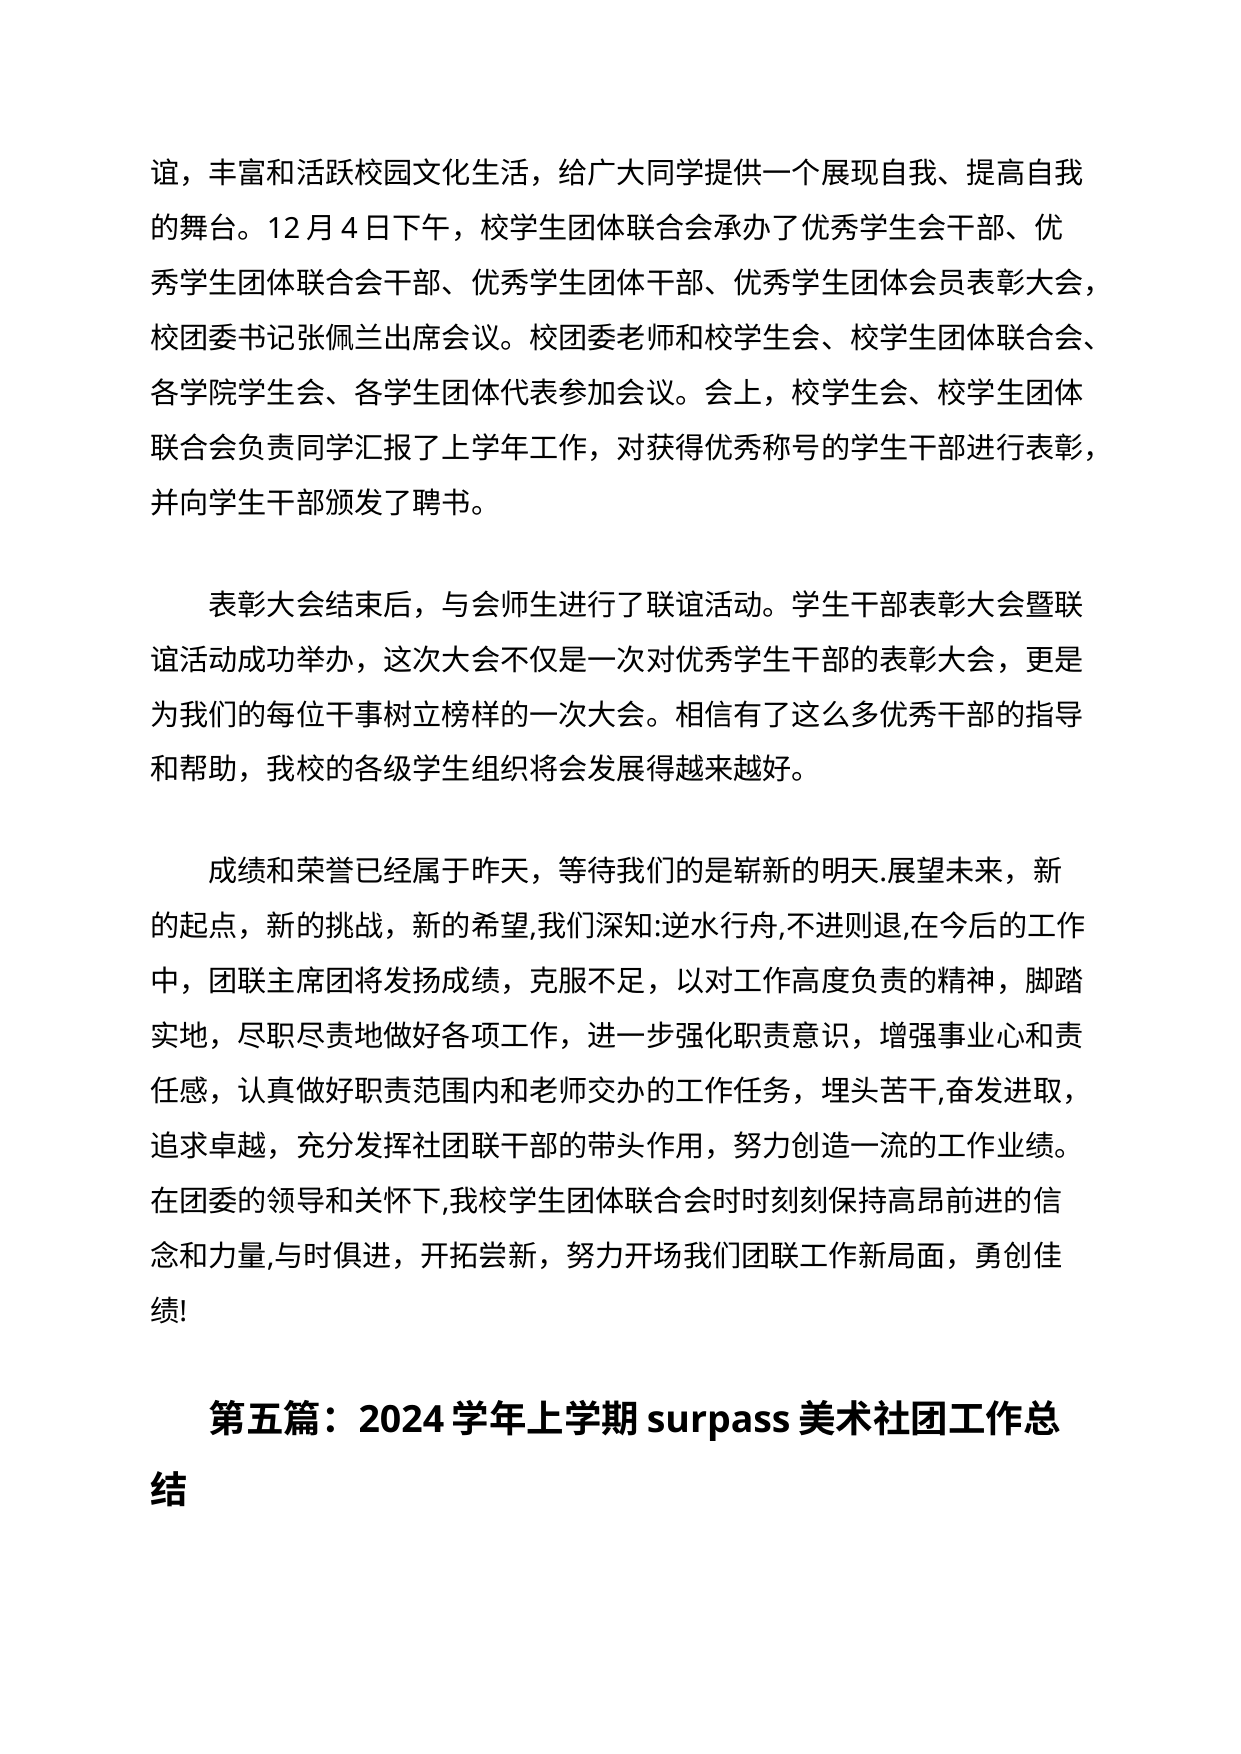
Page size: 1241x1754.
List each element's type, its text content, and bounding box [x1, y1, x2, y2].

text 表彰大会结束后，与会师生进行了联谊活动。学生干部表彰大会暨联谊活动成功举办，这次大会不仅是一次对优秀学生干部的表彰大会，更是为我们的每位干事树立榜样的一次大会。相信有了这么多优秀干部的指导和帮助，我校的各级学生组织将会发展得越来越好。 [150, 581, 1090, 788]
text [150, 150, 1090, 522]
text 第五篇：2024学年上学期surpass美术社团工作总结 [150, 1389, 1090, 1514]
text 成绩和荣誉已经属于昨天，等待我们的是崭新的明天.展望未来，新的起点，新的挑战，新的希望,我们深知:逆水行舟,不进则退,在今后的工作中，团联主席团将发扬成绩，克服不足，以对工作高度负责的精神，脚踏实地，尽职尽责地做好各项工作，进一步强化职责意识，增强事业心和责任感，认真做好职责范围内和老师交办的工作任务，埋头苦干,奋发进取，追求卓越，充分发挥社团联干部的带头作用，努力创造一流的工作业绩。在团委的领导和关怀下,我校学生团体联合会时时刻刻保持高昂前进的信念和力量,与时俱进，开拓尝新，努力开场我们团联工作新局面，勇创佳绩! [150, 848, 1090, 1330]
